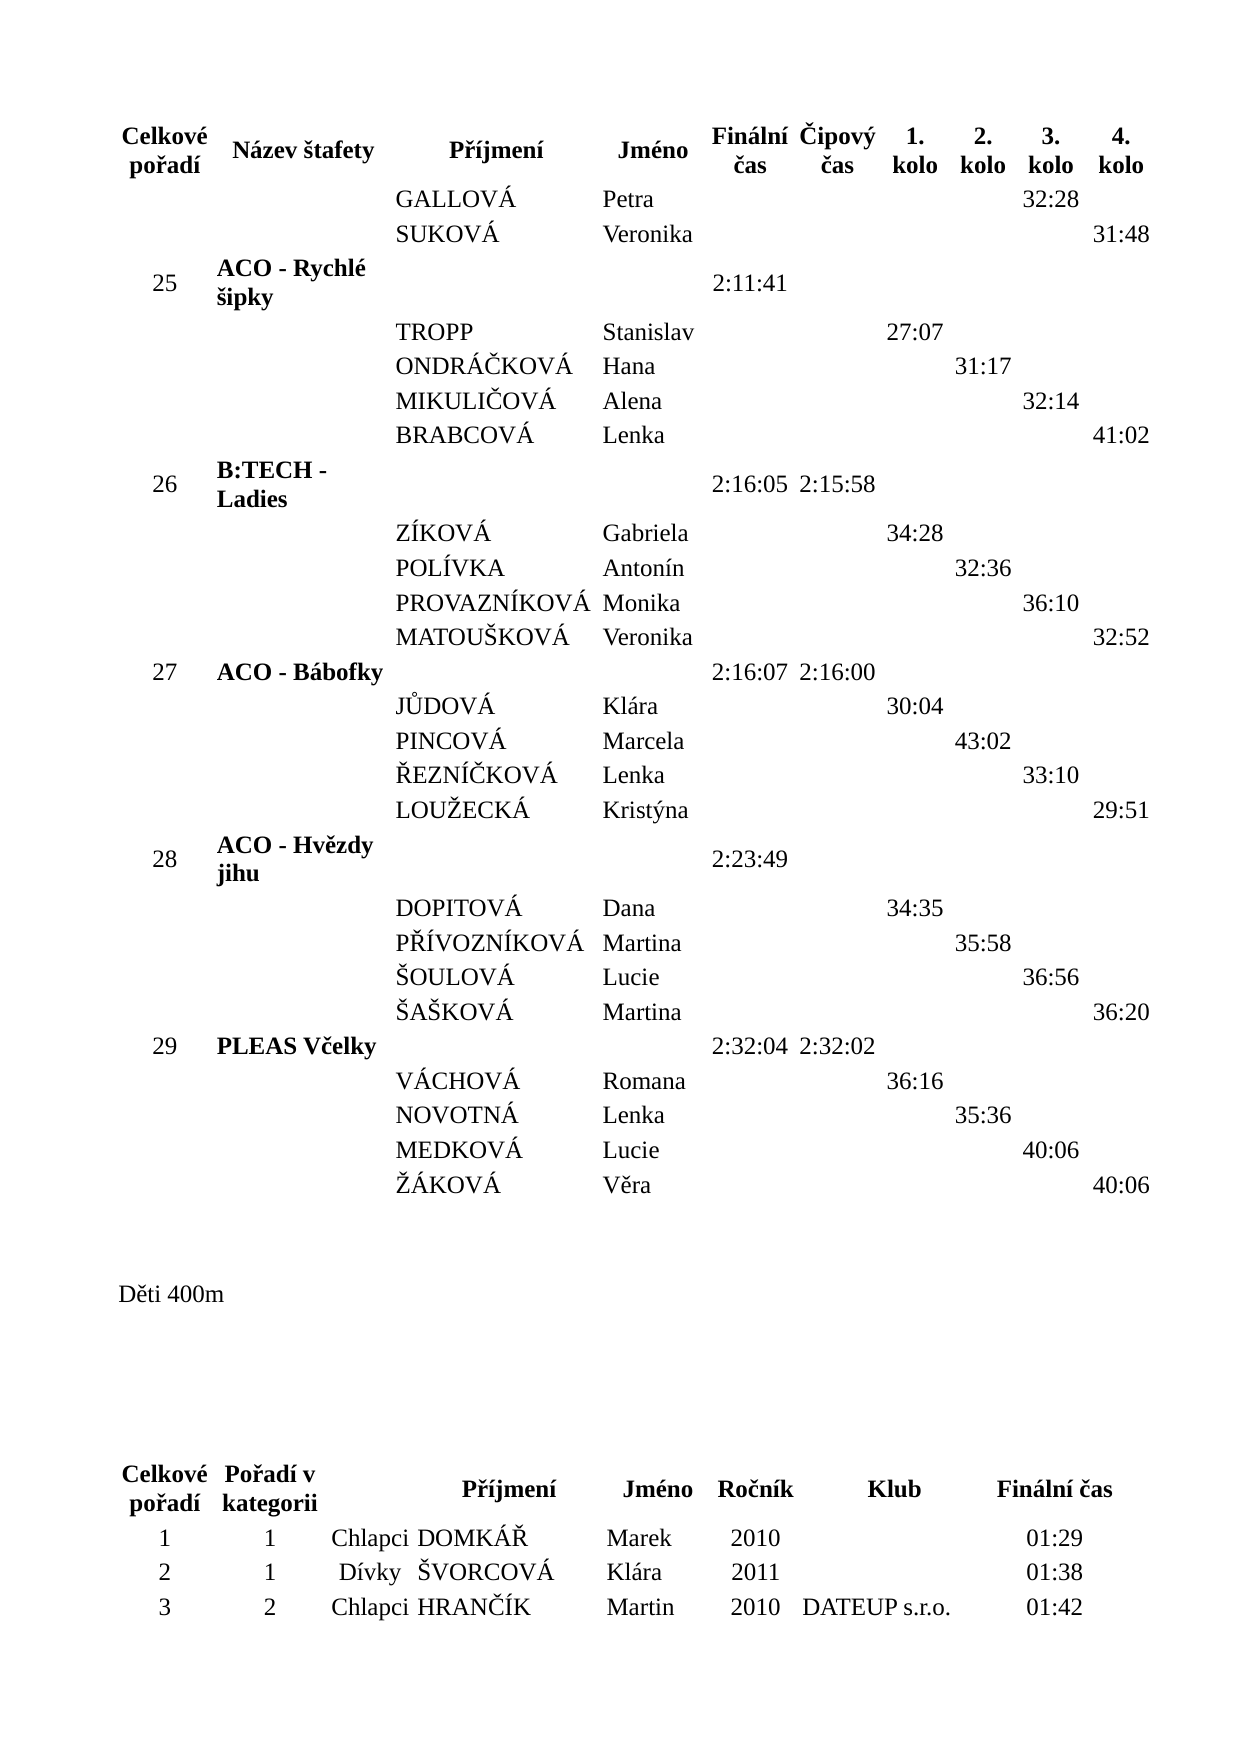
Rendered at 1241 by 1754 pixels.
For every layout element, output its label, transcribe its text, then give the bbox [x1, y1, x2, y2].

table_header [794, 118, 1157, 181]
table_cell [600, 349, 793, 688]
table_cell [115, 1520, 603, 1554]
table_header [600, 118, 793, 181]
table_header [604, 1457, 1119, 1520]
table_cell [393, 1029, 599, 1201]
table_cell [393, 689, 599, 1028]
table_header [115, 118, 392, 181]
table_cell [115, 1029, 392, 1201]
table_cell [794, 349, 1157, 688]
text Děti 400m [118, 1279, 1122, 1308]
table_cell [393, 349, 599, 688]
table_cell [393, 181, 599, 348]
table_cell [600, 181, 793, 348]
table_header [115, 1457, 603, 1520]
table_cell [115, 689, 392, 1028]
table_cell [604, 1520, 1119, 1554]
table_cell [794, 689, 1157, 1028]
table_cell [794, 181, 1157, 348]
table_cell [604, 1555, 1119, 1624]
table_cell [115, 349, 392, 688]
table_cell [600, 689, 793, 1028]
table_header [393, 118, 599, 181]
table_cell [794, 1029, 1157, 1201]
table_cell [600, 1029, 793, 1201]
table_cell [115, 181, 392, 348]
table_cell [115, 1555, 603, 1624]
